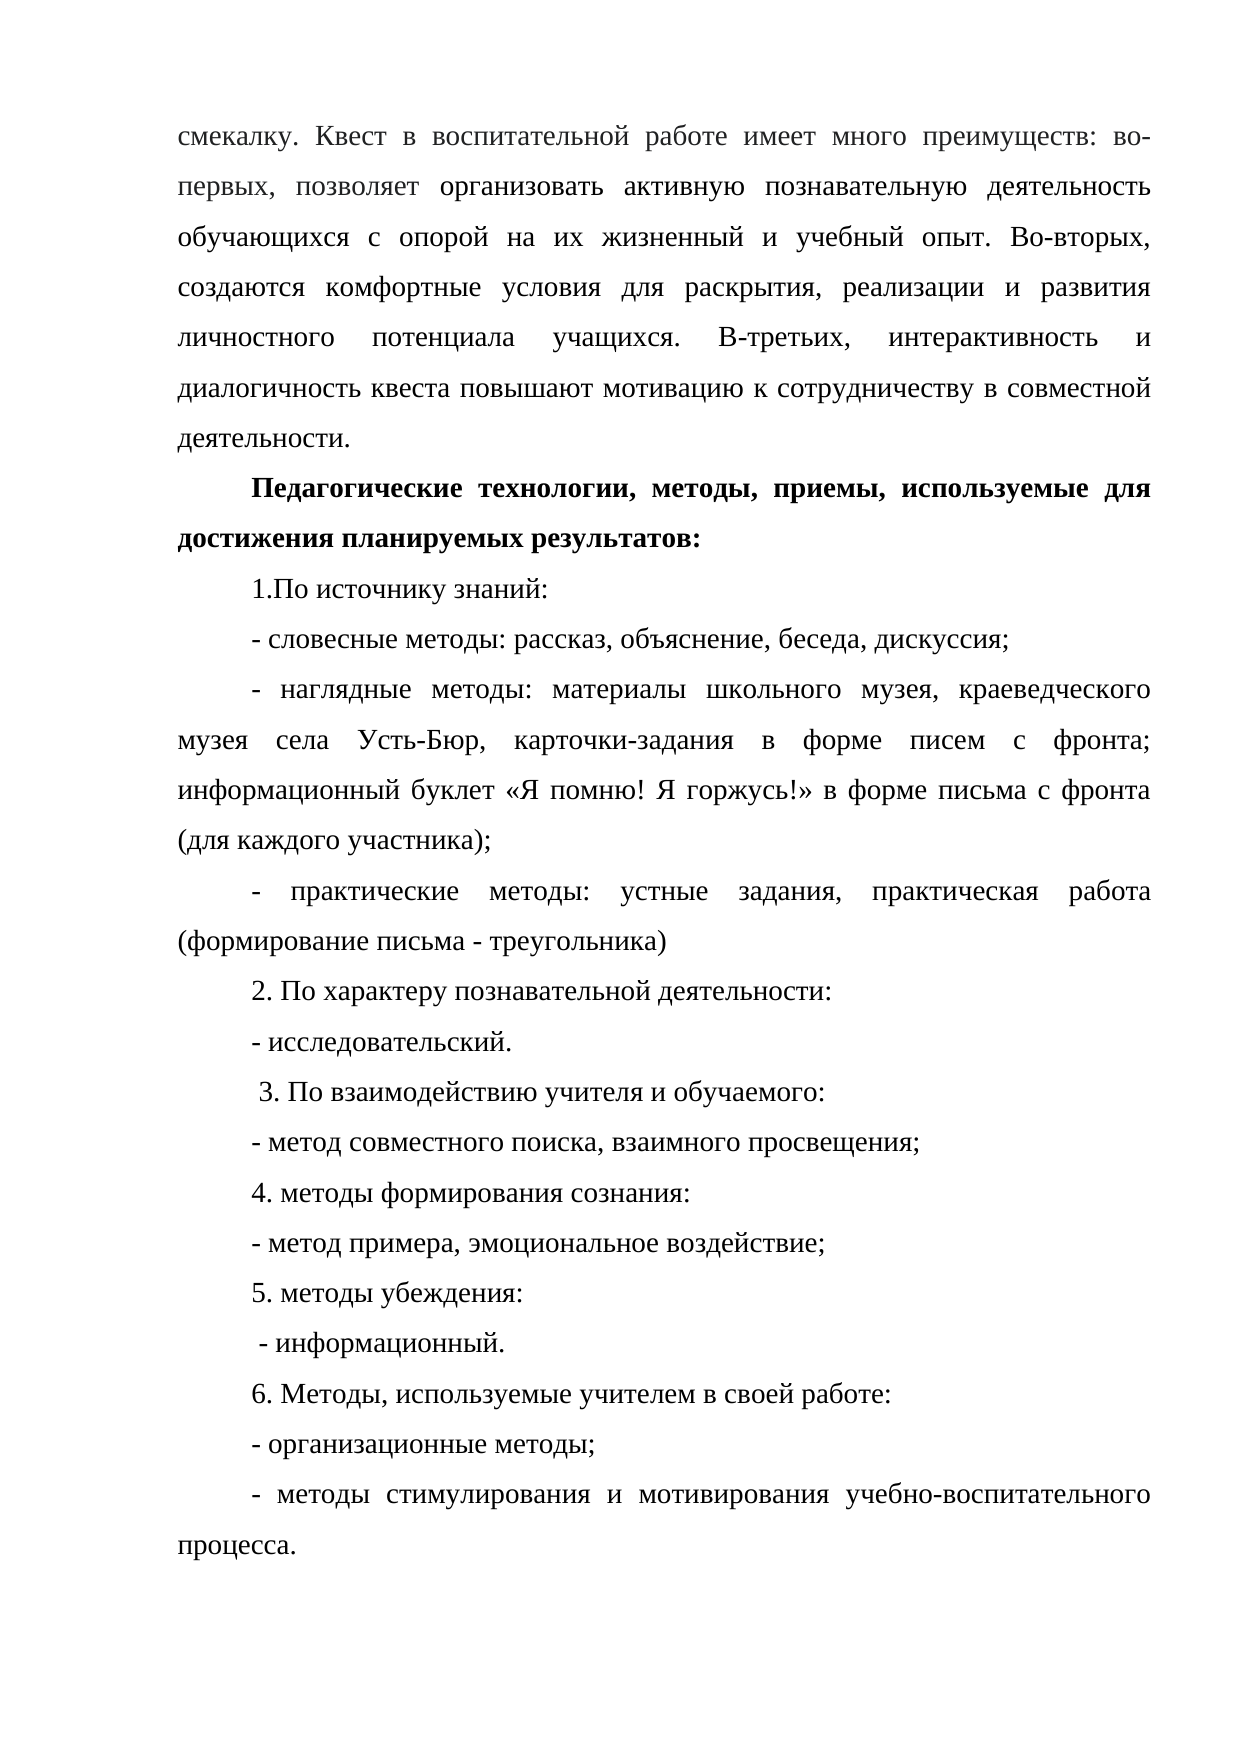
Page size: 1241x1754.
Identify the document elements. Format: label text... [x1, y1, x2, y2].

text - метод совместного поиска, взаимного просвещения; [177, 1124, 1152, 1158]
text 6. Методы, используемые учителем в своей работе: [177, 1376, 1152, 1409]
text Педагогические технологии, методы, приемы, используемые для достижения планируемых результатов: [177, 470, 1152, 554]
text - практические методы: устные задания, практическая работа (формирование письма - треугольника) [177, 873, 1152, 957]
text - методы стимулирования и мотивирования учебно-воспитательного процесса. [177, 1477, 1152, 1560]
text - словесные методы: рассказ, объяснение, беседа, дискуссия; [177, 621, 1152, 655]
text 5. методы убеждения: [177, 1275, 1152, 1309]
text - наглядные методы: материалы школьного музея, краеведческого музея села Усть-Бюр, карточки-задания в форме писем с фронта; информационный буклет «Я помню! Я горжусь!» в форме письма с фронта (для каждого участника); [177, 672, 1152, 856]
text - метод примера, эмоциональное воздействие; [177, 1225, 1152, 1258]
text - организационные методы; [177, 1426, 1152, 1460]
text - информационный. [177, 1326, 1152, 1359]
text 1.По источнику знаний: [177, 571, 1152, 604]
text 3. По взаимодействию учителя и обучаемого: [177, 1074, 1152, 1108]
text 2. По характеру познавательной деятельности: [177, 973, 1152, 1007]
text 4. методы формирования сознания: [177, 1175, 1152, 1208]
text - исследовательский. [177, 1024, 1152, 1057]
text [177, 152, 1152, 453]
